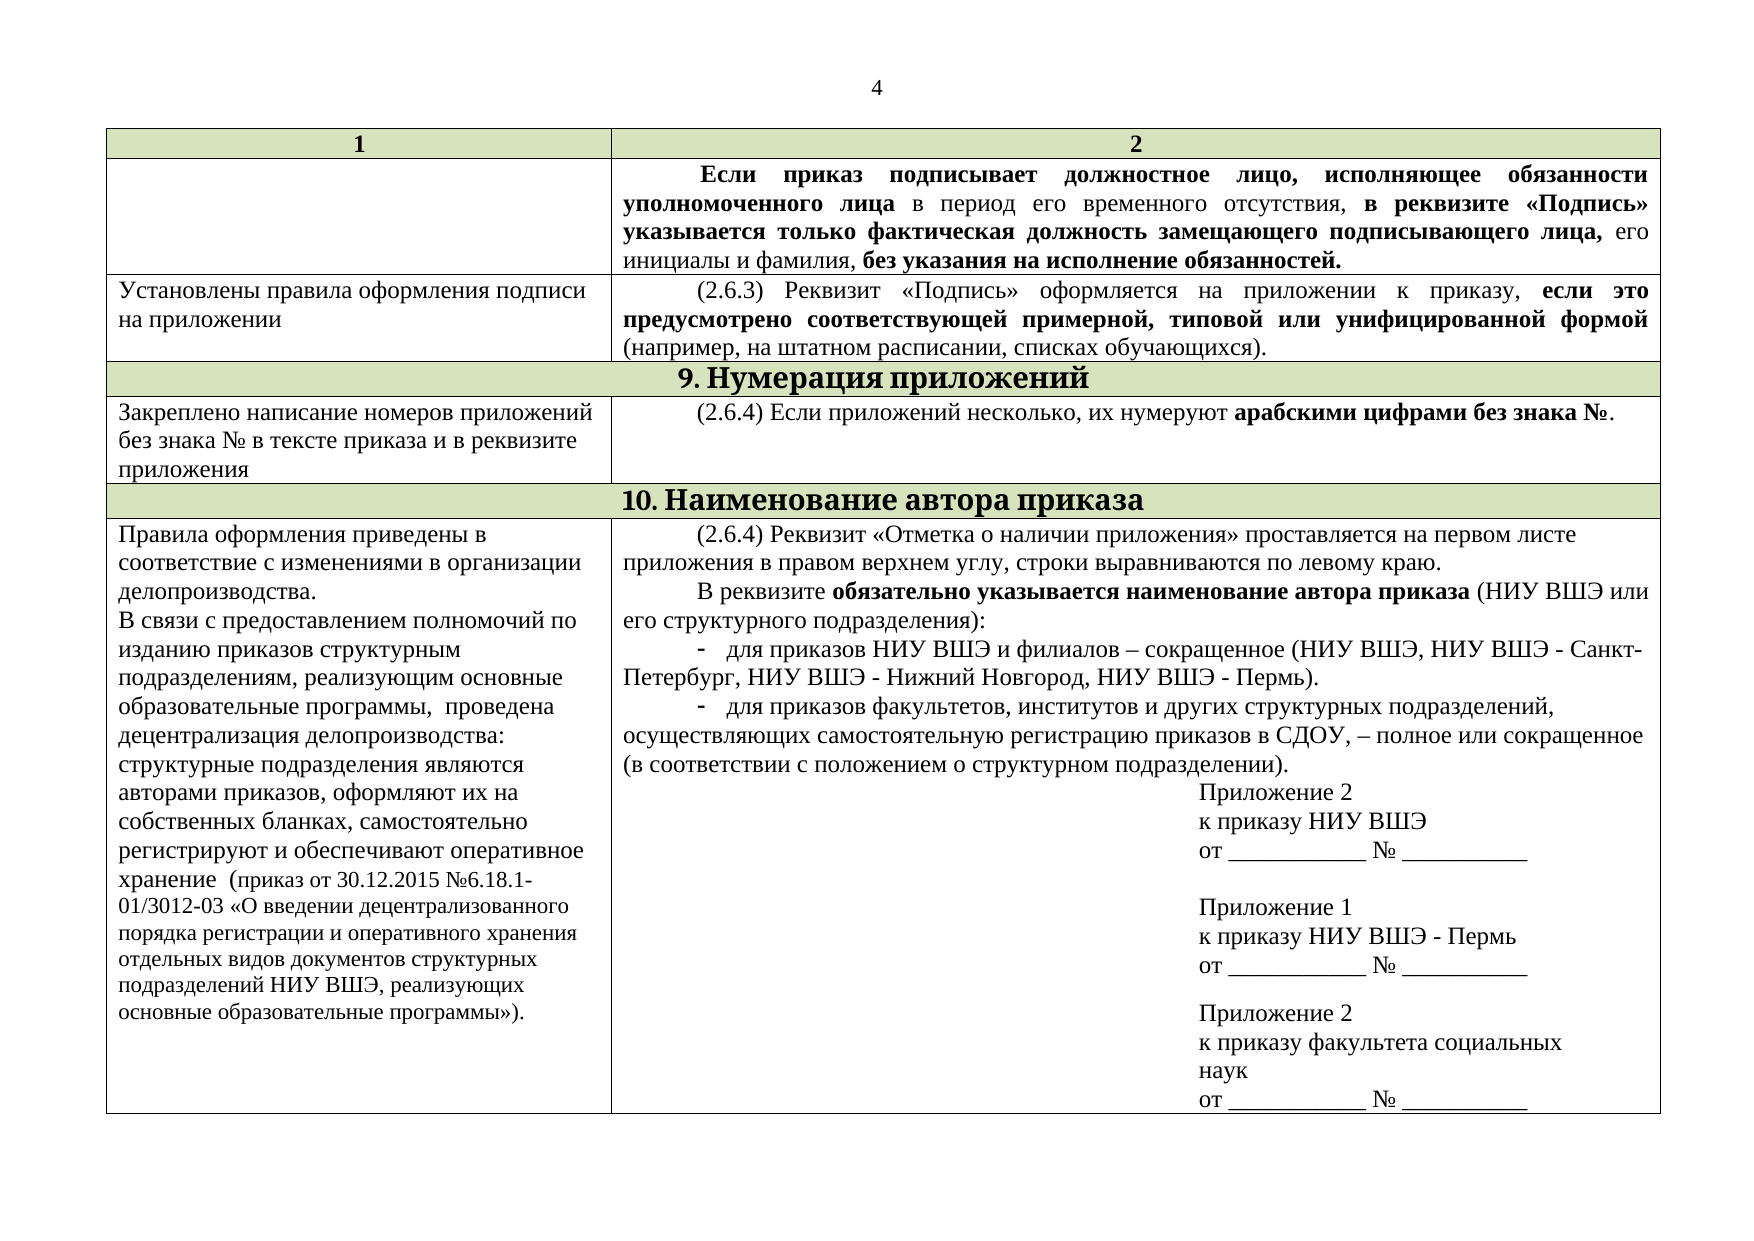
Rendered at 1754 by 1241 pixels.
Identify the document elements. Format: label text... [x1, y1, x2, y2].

table_cell (2.6.4) Если приложений несколько, их нумеруют арабскими цифрами без знака №. [612, 397, 1660, 483]
table_cell Правила оформления приведены в соответствие с изменениями в организации делопроизводства. В связи с предоставлением полномочий по изданию приказов структурным подразделениям, реализующим основные образовательные программы, проведена децентрализация делопроизводства: структурные подразделения являются авторами приказов, оформляют их на собственных бланках, самостоятельно регистрируют и обеспечивают оперативное хранение (приказ от 30.12.2015 №6.18.1-01/3012-03 «О введении децентрализованного порядка регистрации и оперативного хранения отдельных видов документов структурных подразделений НИУ ВШЭ, реализующих основные образовательные программы»). [107, 519, 611, 1113]
table_cell Закреплено написание номеров приложений без знака № в тексте приказа и в реквизите приложения [107, 397, 611, 483]
table_cell Установлены правила оформления подписи на приложении [107, 275, 611, 361]
table_cell 9. Нумерация приложений [107, 362, 1660, 396]
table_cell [612, 159, 1660, 274]
table_cell 10. Наименование автора приказа [107, 484, 1660, 518]
table_cell (2.6.4) Реквизит «Отметка о наличии приложения» проставляется на первом листе приложения в правом верхнем углу, строки выравниваются по левому краю. В реквизите обязательно указывается наименование автора приказа (НИУ ВШЭ или его структурного подразделения): для приказов НИУ ВШЭ и филиалов – сокращенное (НИУ ВШЭ, НИУ ВШЭ - Санкт-Петербург, НИУ ВШЭ - Нижний Новгород, НИУ ВШЭ - Пермь). для приказов факультетов, институтов и других структурных подразделений, осуществляющих самостоятельную регистрацию приказов в СДОУ, – полное или сокращенное (в соответствии с положением о структурном подразделении). [612, 519, 1660, 1113]
table_header 2 [612, 129, 1660, 158]
table_cell (2.6.3) Реквизит «Подпись» оформляется на приложении к приказу, если это предусмотрено соответствующей примерной, типовой или унифицированной формой (например, на штатном расписании, списках обучающихся). [612, 275, 1660, 361]
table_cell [107, 159, 611, 274]
table_header 1 [107, 129, 611, 158]
